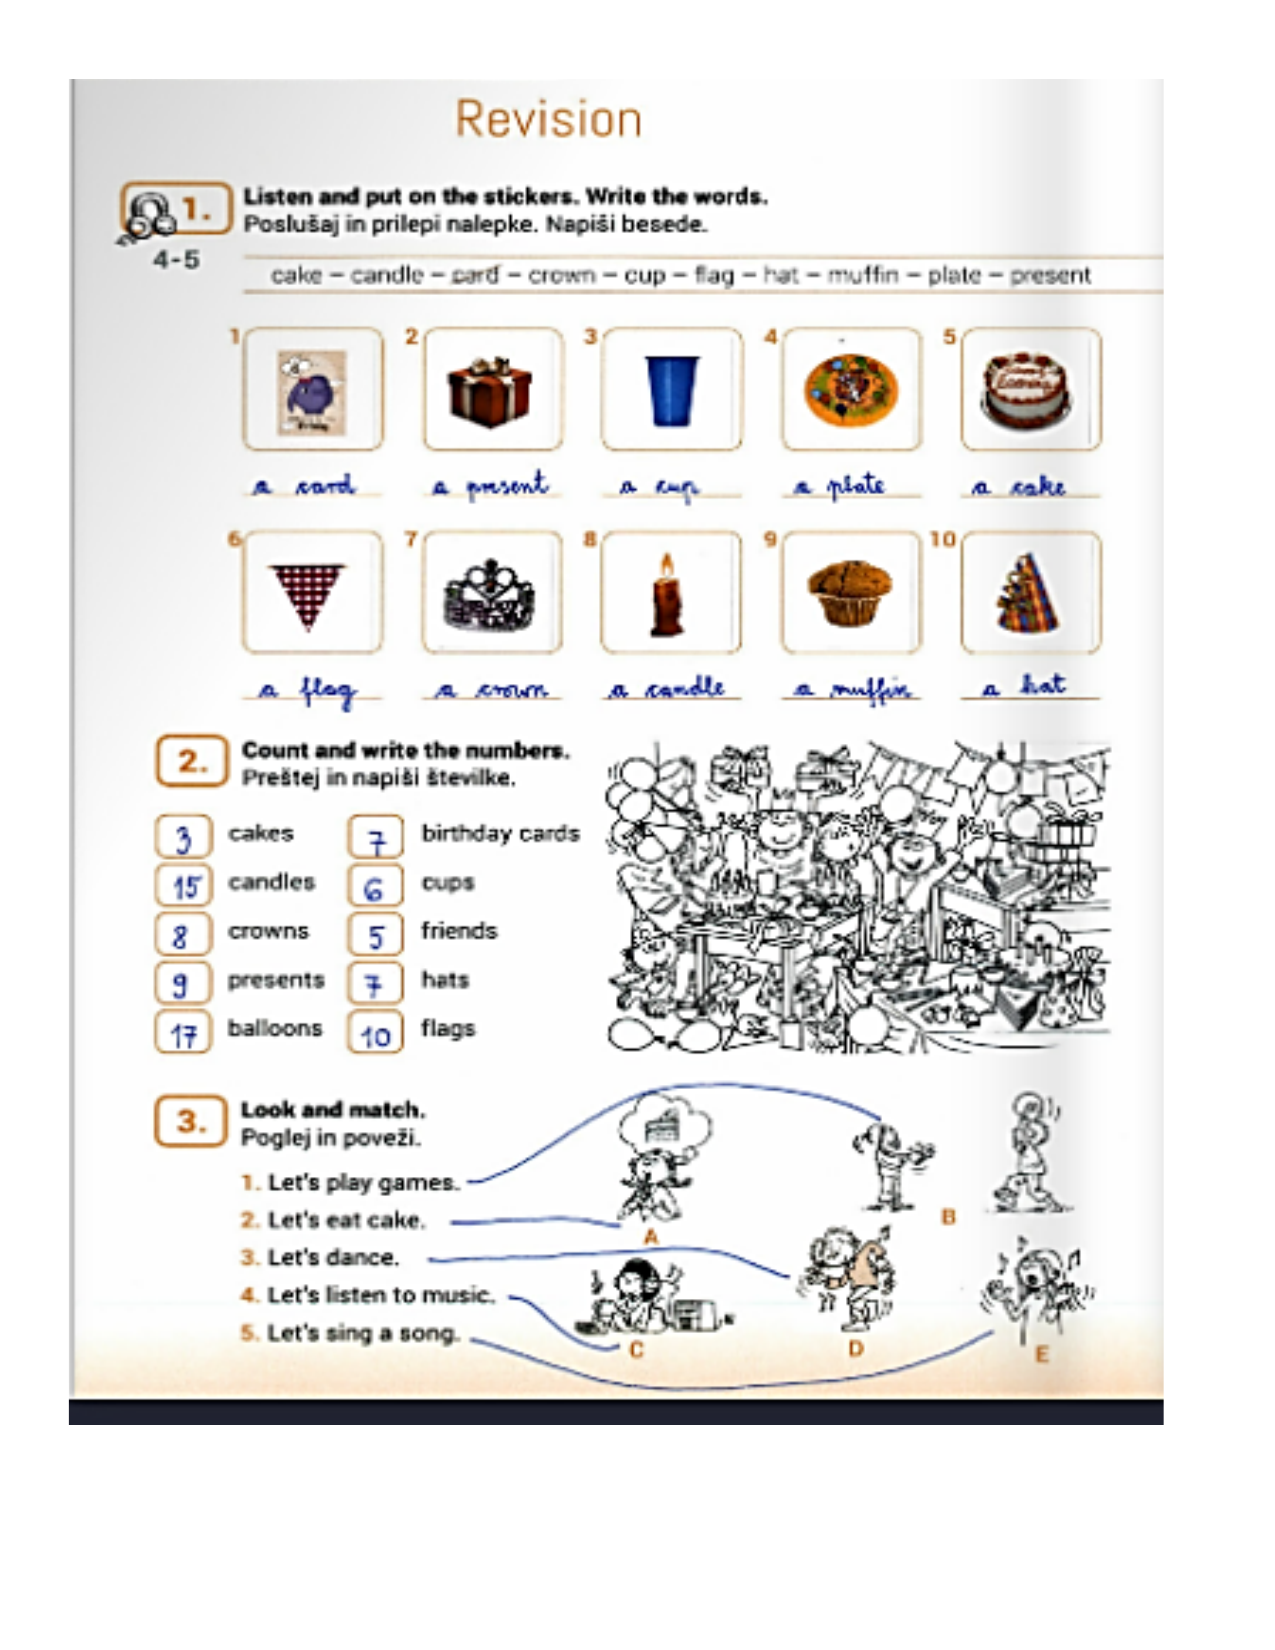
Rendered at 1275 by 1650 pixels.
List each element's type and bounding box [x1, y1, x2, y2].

picture [68, 79, 1164, 1425]
